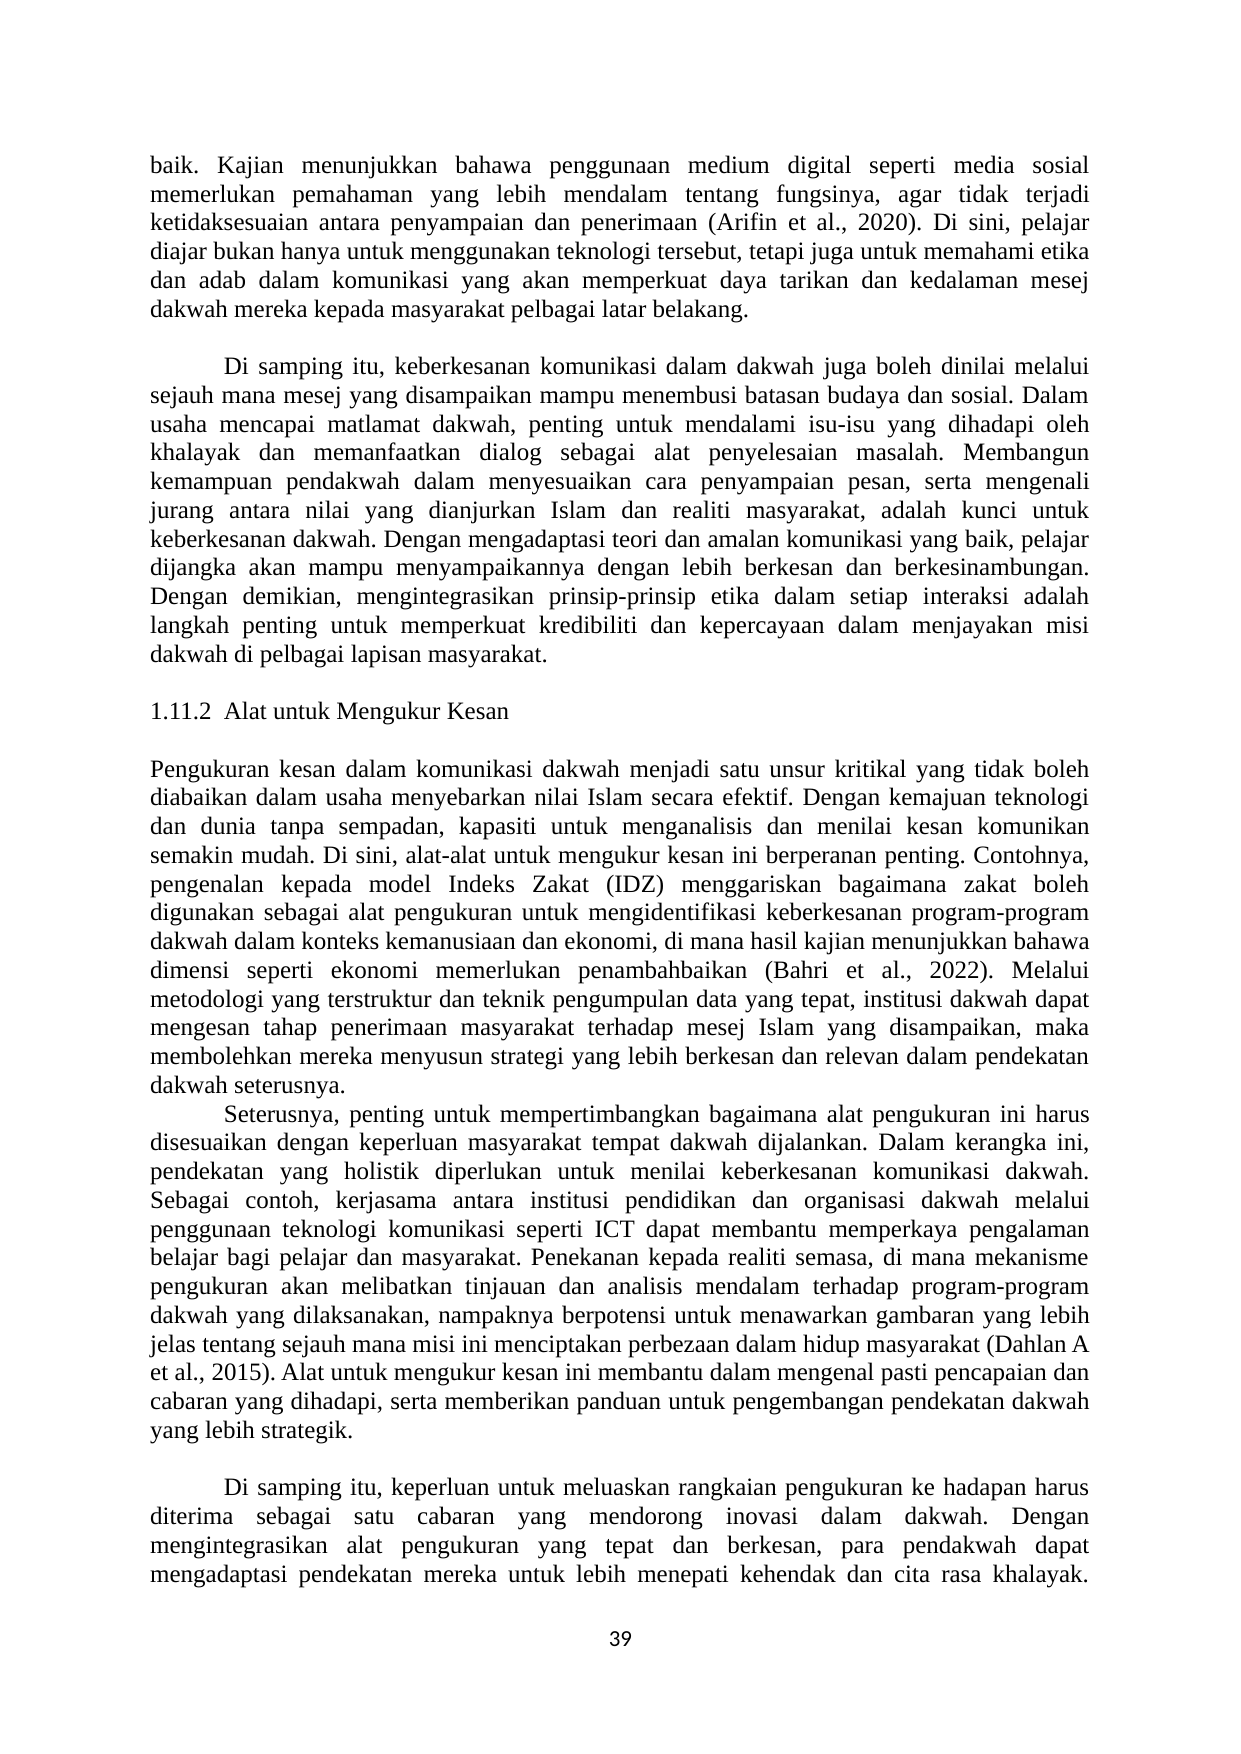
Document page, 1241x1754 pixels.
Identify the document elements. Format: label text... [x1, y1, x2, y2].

text 1.11.2 Alat untuk Mengukur Kesan [150, 696, 1090, 725]
text Seterusnya, penting untuk mempertimbangkan bagaimana alat pengukuran ini harus disesuaikan dengan keperluan masyarakat tempat dakwah dijalankan. Dalam kerangka ini, pendekatan yang holistik diperlukan untuk menilai keberkesanan komunikasi dakwah. Sebagai contoh, kerjasama antara institusi pendidikan dan organisasi dakwah melalui penggunaan teknologi komunikasi seperti ICT dapat membantu memperkaya pengalaman belajar bagi pelajar dan masyarakat. Penekanan kepada realiti semasa, di mana mekanisme pengukuran akan melibatkan tinjauan dan analisis mendalam terhadap program-program dakwah yang dilaksanakan, nampaknya berpotensi untuk menawarkan gambaran yang lebih jelas tentang sejauh mana misi ini menciptakan perbezaan dalam hidup masyarakat (Dahlan A et al., 2015). Alat untuk mengukur kesan ini membantu dalam mengenal pasti pencapaian dan cabaran yang dihadapi, serta memberikan panduan untuk pengembangan pendekatan dakwah yang lebih strategik. [150, 1099, 1090, 1444]
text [150, 150, 1090, 322]
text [150, 1472, 1090, 1587]
text Di samping itu, keberkesanan komunikasi dalam dakwah juga boleh dinilai melalui sejauh mana mesej yang disampaikan mampu menembusi batasan budaya dan sosial. Dalam usaha mencapai matlamat dakwah, penting untuk mendalami isu-isu yang dihadapi oleh khalayak dan memanfaatkan dialog sebagai alat penyelesaian masalah. Membangun kemampuan pendakwah dalam menyesuaikan cara penyampaian pesan, serta mengenali jurang antara nilai yang dianjurkan Islam dan realiti masyarakat, adalah kunci untuk keberkesanan dakwah. Dengan mengadaptasi teori dan amalan komunikasi yang baik, pelajar dijangka akan mampu menyampaikannya dengan lebih berkesan dan berkesinambungan. Dengan demikian, mengintegrasikan prinsip-prinsip etika dalam setiap interaksi adalah langkah penting untuk memperkuat kredibiliti dan kepercayaan dalam menjayakan misi dakwah di pelbagai lapisan masyarakat. [150, 351, 1090, 667]
text Pengukuran kesan dalam komunikasi dakwah menjadi satu unsur kritikal yang tidak boleh diabaikan dalam usaha menyebarkan nilai Islam secara efektif. Dengan kemajuan teknologi dan dunia tanpa sempadan, kapasiti untuk menganalisis dan menilai kesan komunikan semakin mudah. Di sini, alat-alat untuk mengukur kesan ini berperanan penting. Contohnya, pengenalan kepada model Indeks Zakat (IDZ) menggariskan bagaimana zakat boleh digunakan sebagai alat pengukuran untuk mengidentifikasi keberkesanan program-program dakwah dalam konteks kemanusiaan dan ekonomi, di mana hasil kajian menunjukkan bahawa dimensi seperti ekonomi memerlukan penambahbaikan (Bahri et al., 2022). Melalui metodologi yang terstruktur dan teknik pengumpulan data yang tepat, institusi dakwah dapat mengesan tahap penerimaan masyarakat terhadap mesej Islam yang disampaikan, maka membolehkan mereka menyusun strategi yang lebih berkesan dan relevan dalam pendekatan dakwah seterusnya. [150, 754, 1090, 1099]
